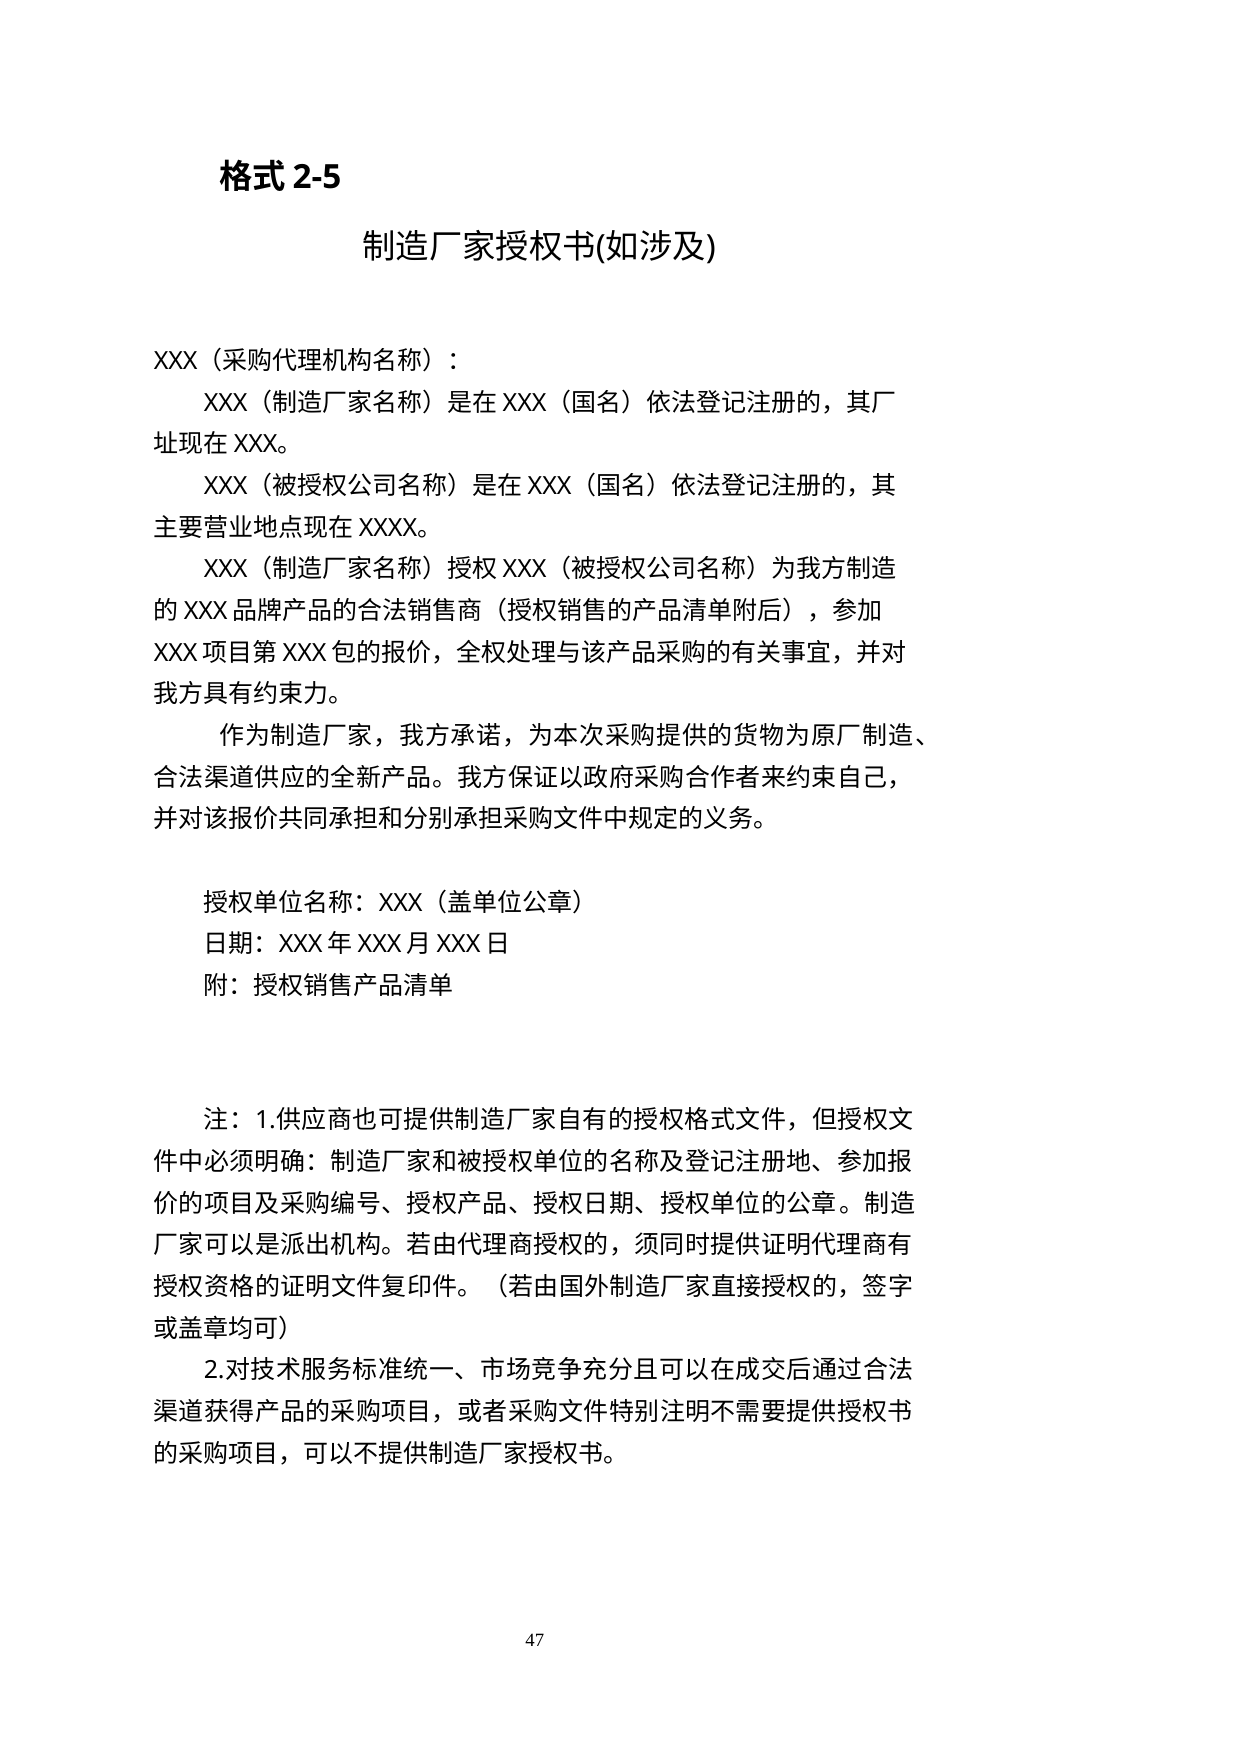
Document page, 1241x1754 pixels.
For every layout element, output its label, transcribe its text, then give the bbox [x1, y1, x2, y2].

text XXX（制造厂家名称）是在XXX（国名）依法登记注册的，其厂址现在XXX。 [153, 378, 915, 461]
text 授权单位名称：XXX（盖单位公章） [153, 878, 915, 919]
subtitle 制造厂家授权书(如涉及) [153, 226, 915, 267]
text XXX（制造厂家名称）授权XXX（被授权公司名称）为我方制造的XXX品牌产品的合法销售商（授权销售的产品清单附后），参加XXX项目第XXX包的报价，全权处理与该产品采购的有关事宜，并对我方具有约束力。 [153, 544, 915, 711]
text 2.对技术服务标准统一、市场竞争充分且可以在成交后通过合法渠道获得产品的采购项目，或者采购文件特别注明不需要提供授权书的采购项目，可以不提供制造厂家授权书。 [153, 1345, 915, 1470]
text 附：授权销售产品清单 [153, 961, 915, 1003]
text 日期：XXX年XXX月XXX日 [153, 919, 915, 961]
text 格式2-5 [153, 150, 915, 198]
text XXX（采购代理机构名称）： [153, 336, 915, 378]
text 注：1.供应商也可提供制造厂家自有的授权格式文件，但授权文件中必须明确：制造厂家和被授权单位的名称及登记注册地、参加报价的项目及采购编号、授权产品、授权日期、授权单位的公章。制造厂家可以是派出机构。若由代理商授权的，须同时提供证明代理商有授权资格的证明文件复印件。（若由国外制造厂家直接授权的，签字或盖章均可） [153, 1095, 915, 1345]
text 作为制造厂家，我方承诺，为本次采购提供的货物为原厂制造、合法渠道供应的全新产品。我方保证以政府采购合作者来约束自己，并对该报价共同承担和分别承担采购文件中规定的义务。 [153, 711, 915, 836]
text XXX（被授权公司名称）是在XXX（国名）依法登记注册的，其主要营业地点现在XXXX。 [153, 461, 915, 544]
